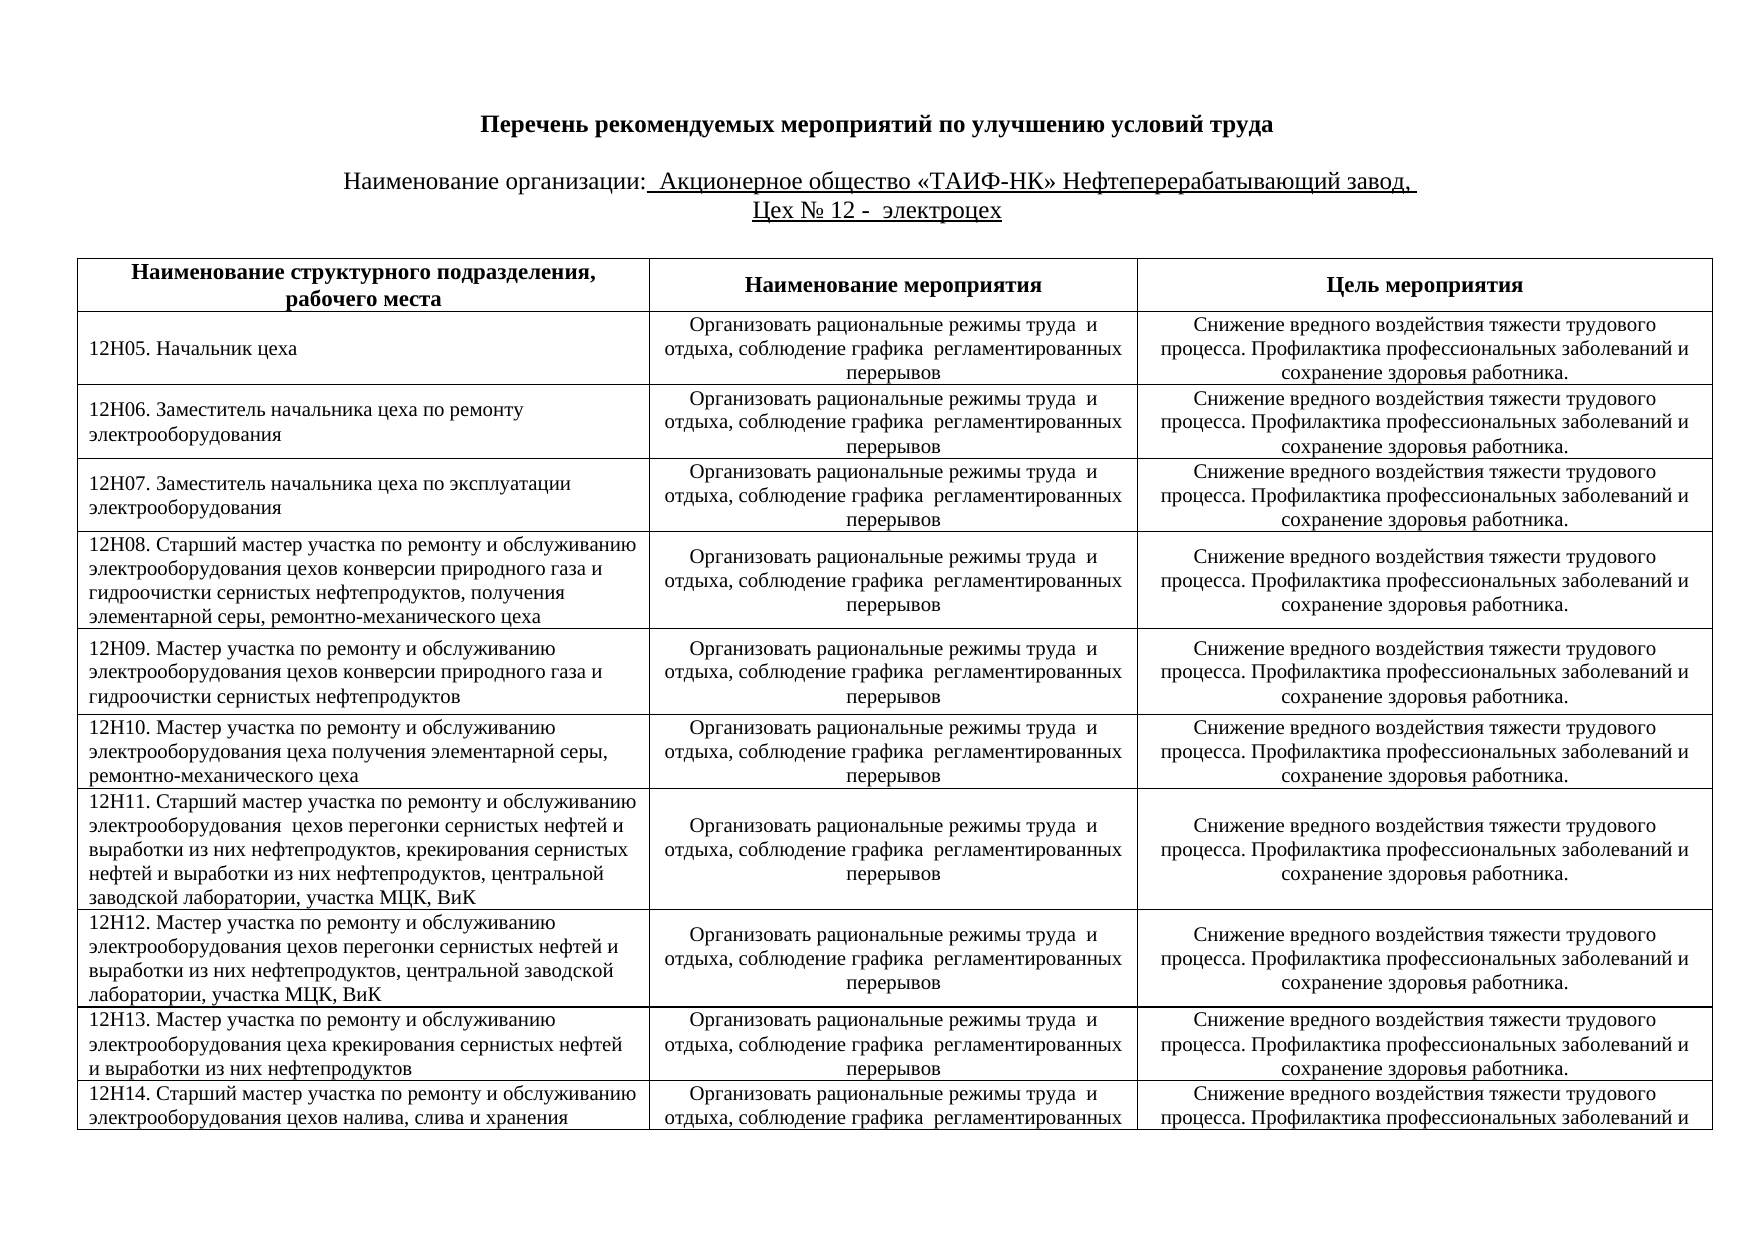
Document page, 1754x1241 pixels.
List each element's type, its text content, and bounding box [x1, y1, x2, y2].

table_cell Снижение вредного воздействия тяжести трудового процесса. Профилактика профессиональных заболеваний и сохранение здоровья работника. [1138, 1008, 1712, 1079]
table_cell Снижение вредного воздействия тяжести трудового процесса. Профилактика профессиональных заболеваний и сохранение здоровья работника. [1138, 532, 1712, 628]
table_cell Снижение вредного воздействия тяжести трудового процесса. Профилактика профессиональных заболеваний и сохранение здоровья работника. [1138, 459, 1712, 531]
table_cell Организовать рациональные режимы труда и отдыха, соблюдение графика регламентированных перерывов [650, 459, 1137, 531]
text Цех № 12 - электроцех [89, 195, 1665, 224]
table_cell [650, 1081, 1137, 1129]
text Наименование организации: Нефтеперерабатывающий завод, [89, 166, 1665, 195]
table_cell Снижение вредного воздействия тяжести трудового процесса. Профилактика профессиональных заболеваний и сохранение здоровья работника. [1138, 910, 1712, 1006]
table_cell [78, 1081, 649, 1129]
table_cell 12Н13. Мастер участка по ремонту и обслуживанию электрооборудования цеха крекирования сернистых нефтей и выработки из них нефтепродуктов [78, 1008, 649, 1079]
table_cell Организовать рациональные режимы труда и отдыха, соблюдение графика регламентированных перерывов [650, 910, 1137, 1006]
table_header Цель мероприятия [1138, 259, 1712, 311]
table_cell Снижение вредного воздействия тяжести трудового процесса. Профилактика профессиональных заболеваний и сохранение здоровья работника. [1138, 789, 1712, 909]
table_header Наименование структурного подразделения, рабочего места [78, 259, 649, 311]
table_cell 12Н09. Мастер участка по ремонту и обслуживанию электрооборудования цехов конверсии природного газа и гидроочистки сернистых нефтепродуктов [78, 629, 649, 714]
table_cell 12Н05. Начальник цеха [78, 312, 649, 384]
table_cell Снижение вредного воздействия тяжести трудового процесса. Профилактика профессиональных заболеваний и сохранение здоровья работника. [1138, 715, 1712, 788]
table_cell 12Н12. Мастер участка по ремонту и обслуживанию электрооборудования цехов перегонки сернистых нефтей и выработки из них нефтепродуктов, центральной заводской лаборатории, участка МЦК, ВиК [78, 910, 649, 1006]
table_cell Организовать рациональные режимы труда и отдыха, соблюдение графика регламентированных перерывов [650, 385, 1137, 458]
table_cell 12Н06. Заместитель начальника цеха по ремонту электрооборудования [78, 385, 649, 458]
table_cell Снижение вредного воздействия тяжести трудового процесса. Профилактика профессиональных заболеваний и сохранение здоровья работника. [1138, 385, 1712, 458]
table_cell Организовать рациональные режимы труда и отдыха, соблюдение графика регламентированных перерывов [650, 629, 1137, 714]
table_cell Организовать рациональные режимы труда и отдыха, соблюдение графика регламентированных перерывов [650, 789, 1137, 909]
text Перечень рекомендуемых мероприятий по улучшению условий труда [89, 109, 1665, 138]
table_cell Организовать рациональные режимы труда и отдыха, соблюдение графика регламентированных перерывов [650, 1008, 1137, 1079]
table_cell 12Н10. Мастер участка по ремонту и обслуживанию электрооборудования цеха получения элементарной серы, ремонтно-механического цеха [78, 715, 649, 788]
table_cell Организовать рациональные режимы труда и отдыха, соблюдение графика регламентированных перерывов [650, 532, 1137, 628]
table_cell Организовать рациональные режимы труда и отдыха, соблюдение графика регламентированных перерывов [650, 312, 1137, 384]
table_cell Организовать рациональные режимы труда и отдыха, соблюдение графика регламентированных перерывов [650, 715, 1137, 788]
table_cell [1138, 1081, 1712, 1129]
table_cell Снижение вредного воздействия тяжести трудового процесса. Профилактика профессиональных заболеваний и сохранение здоровья работника. [1138, 312, 1712, 384]
table_cell 12Н11. Старший мастер участка по ремонту и обслуживанию электрооборудования цехов перегонки сернистых нефтей и выработки из них нефтепродуктов, крекирования сернистых нефтей и выработки из них нефтепродуктов, центральной заводской лаборатории, участка МЦК, ВиК [78, 789, 649, 909]
table_header Наименование мероприятия [650, 259, 1137, 311]
table_cell Снижение вредного воздействия тяжести трудового процесса. Профилактика профессиональных заболеваний и сохранение здоровья работника. [1138, 629, 1712, 714]
table_cell 12Н08. Старший мастер участка по ремонту и обслуживанию электрооборудования цехов конверсии природного газа и гидроочистки сернистых нефтепродуктов, получения элементарной серы, ремонтно-механического цеха [78, 532, 649, 628]
table_cell 12Н07. Заместитель начальника цеха по эксплуатации электрооборудования [78, 459, 649, 531]
